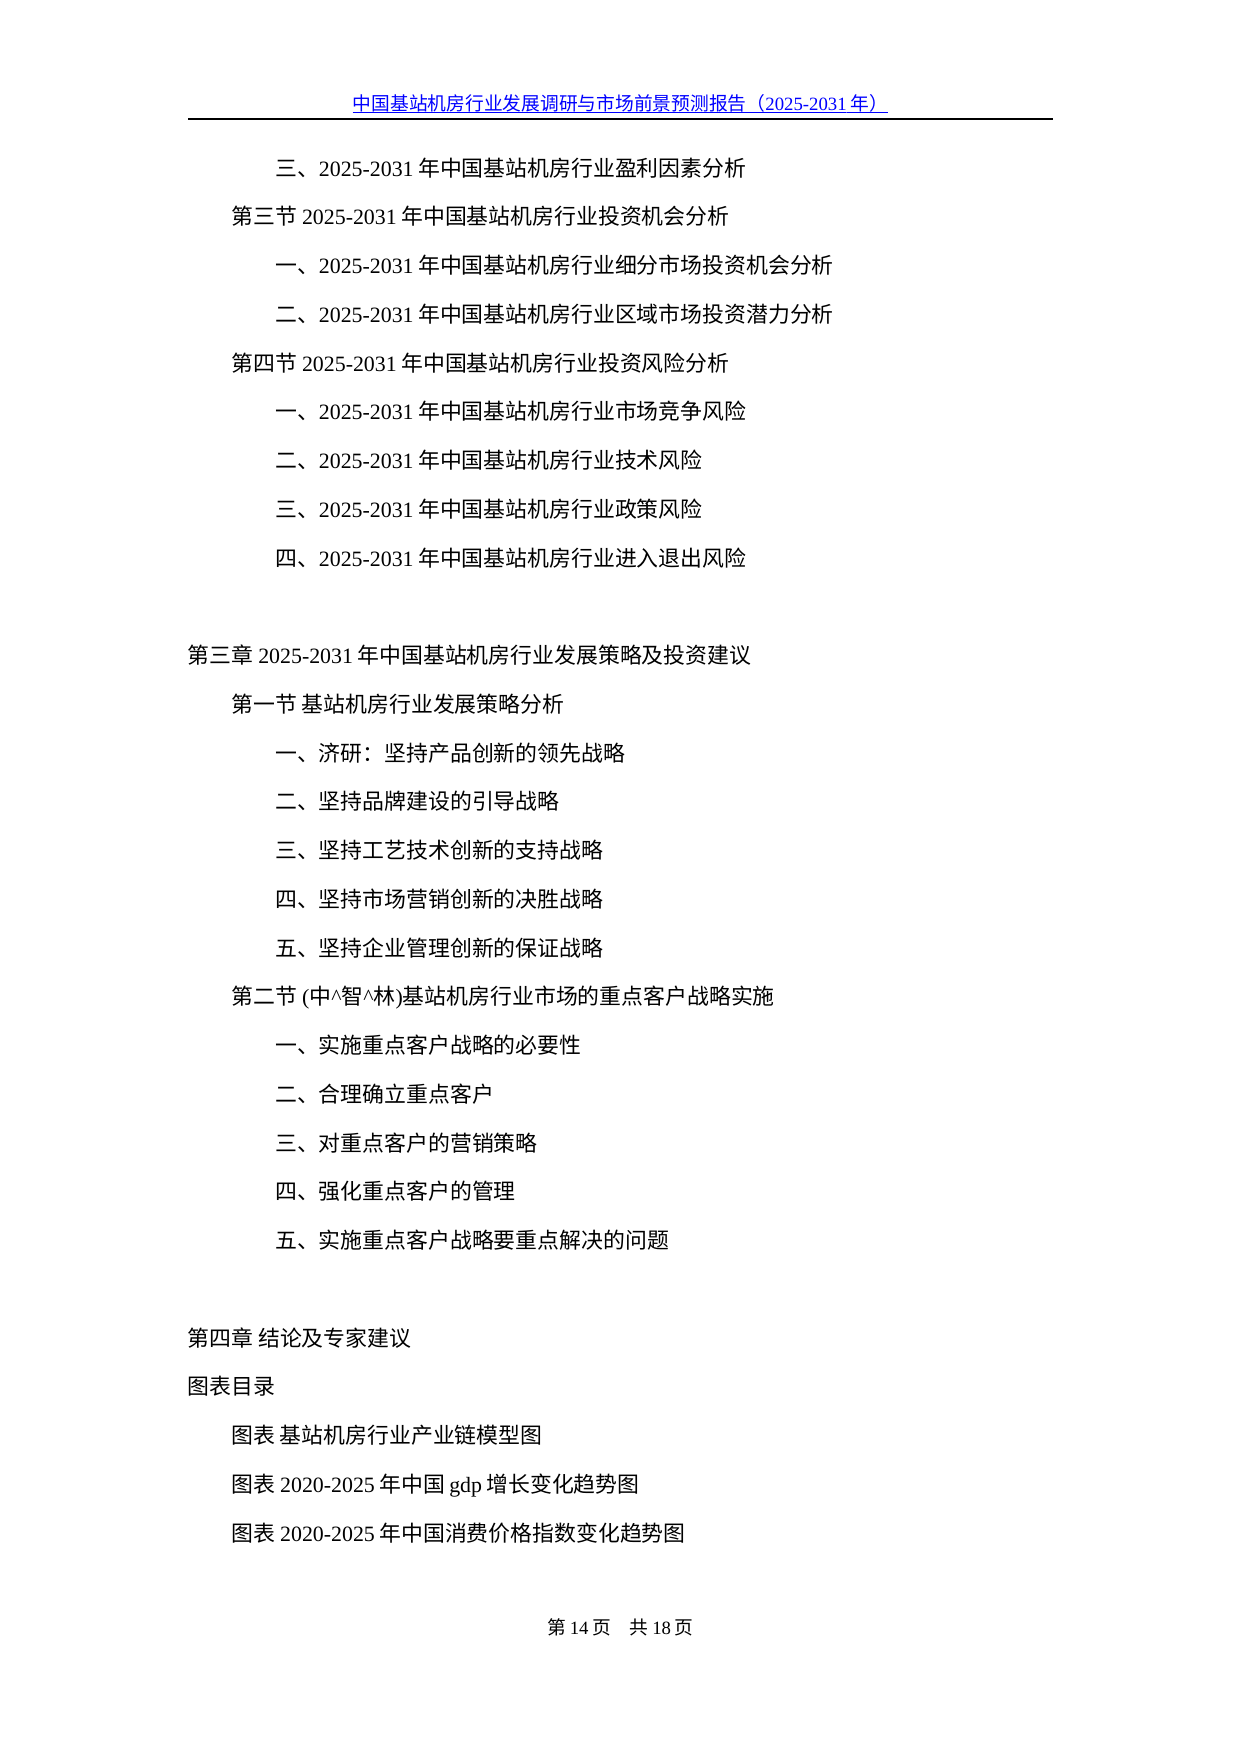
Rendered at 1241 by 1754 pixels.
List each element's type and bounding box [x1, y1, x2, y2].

text [187, 150, 1053, 1548]
